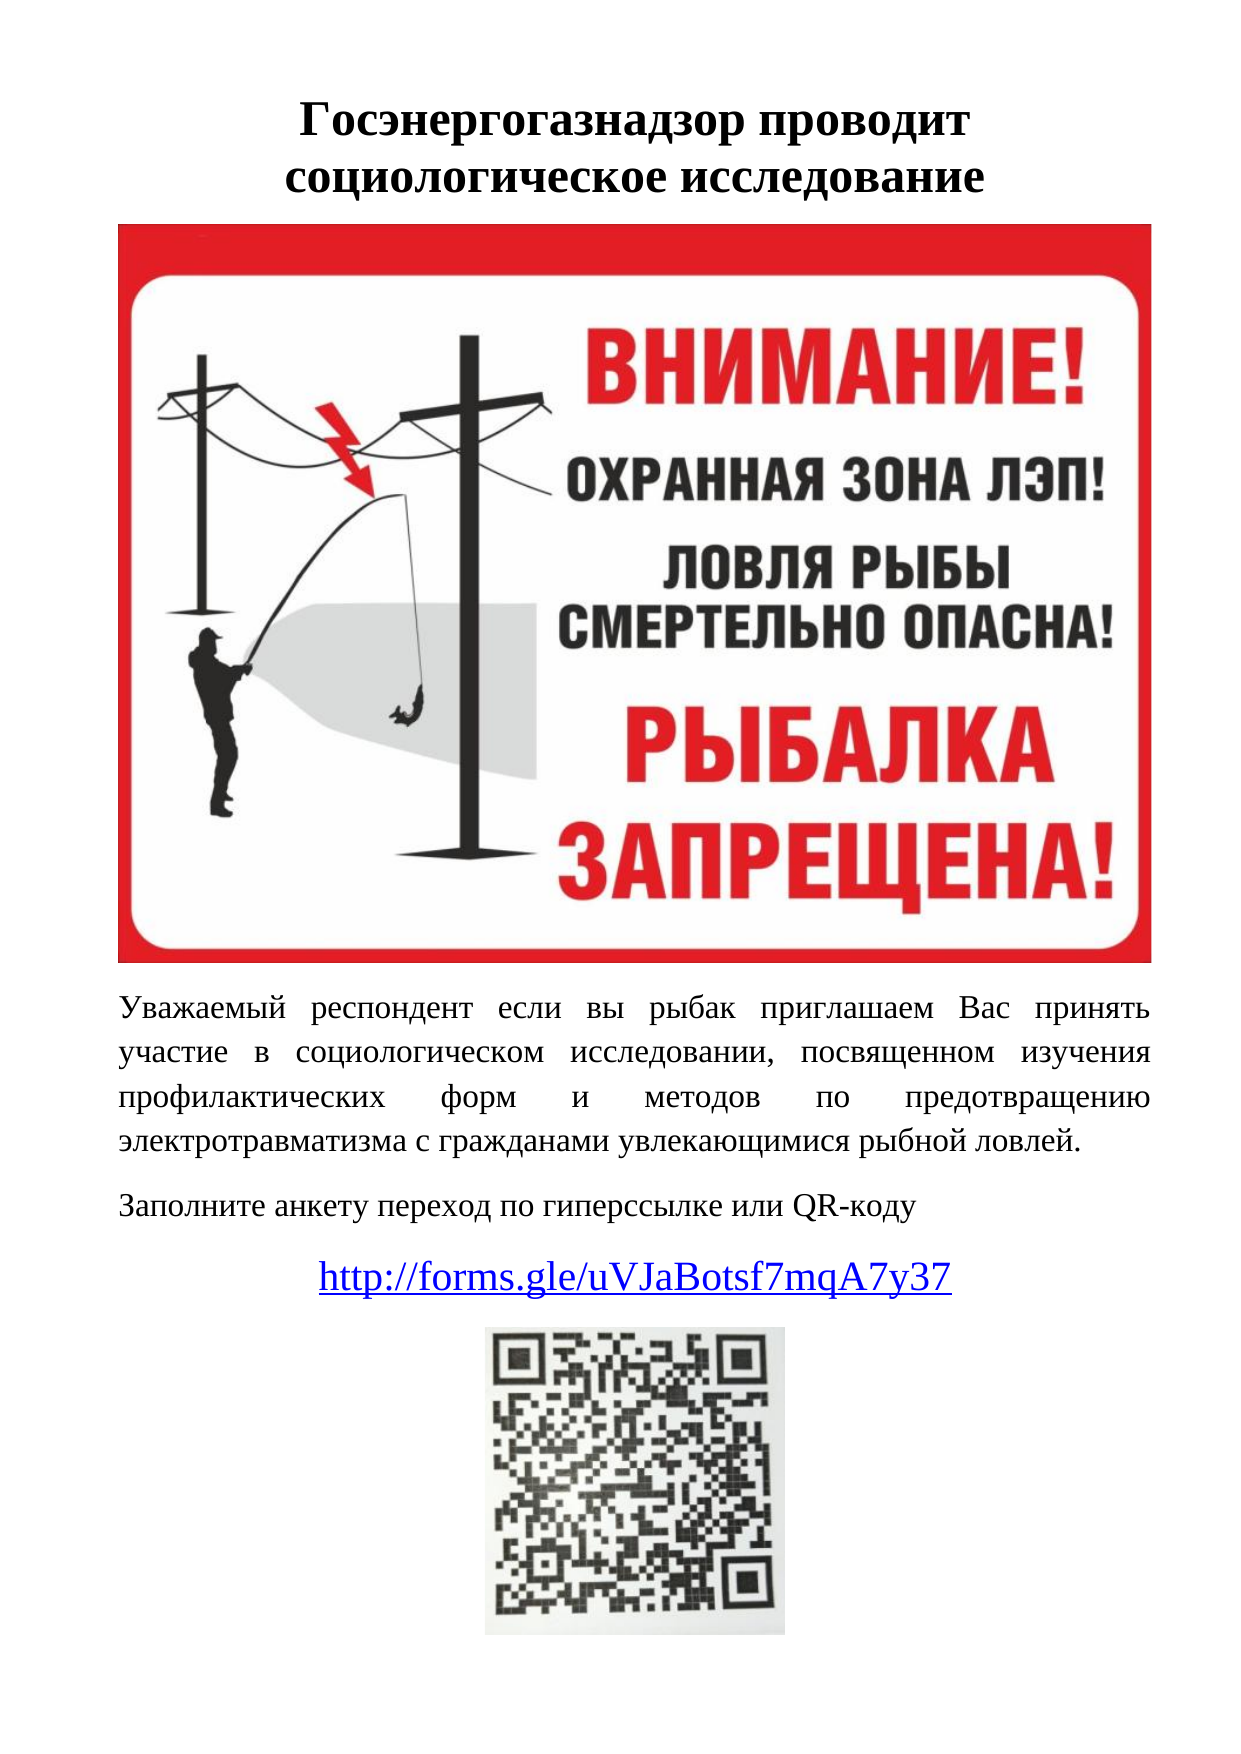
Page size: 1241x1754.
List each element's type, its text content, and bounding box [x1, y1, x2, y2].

picture [484, 1327, 785, 1635]
text Заполните анкету переход по гиперссылке или QR-коду [118, 1185, 1152, 1223]
text Госэнергогазнадзор проводит социологическое исследование [118, 89, 1152, 204]
text http://forms.gle/uVJaBotsf7mqA7y37 [118, 1251, 1152, 1299]
picture [118, 224, 1152, 963]
text Уважаемый респондент если вы рыбак приглашаем Вас принять участие в социологическом исследовании, посвященном изучения профилактических форм и методов по предотвращению электротравматизма с гражданами увлекающимися рыбной ловлей. [118, 988, 1152, 1158]
